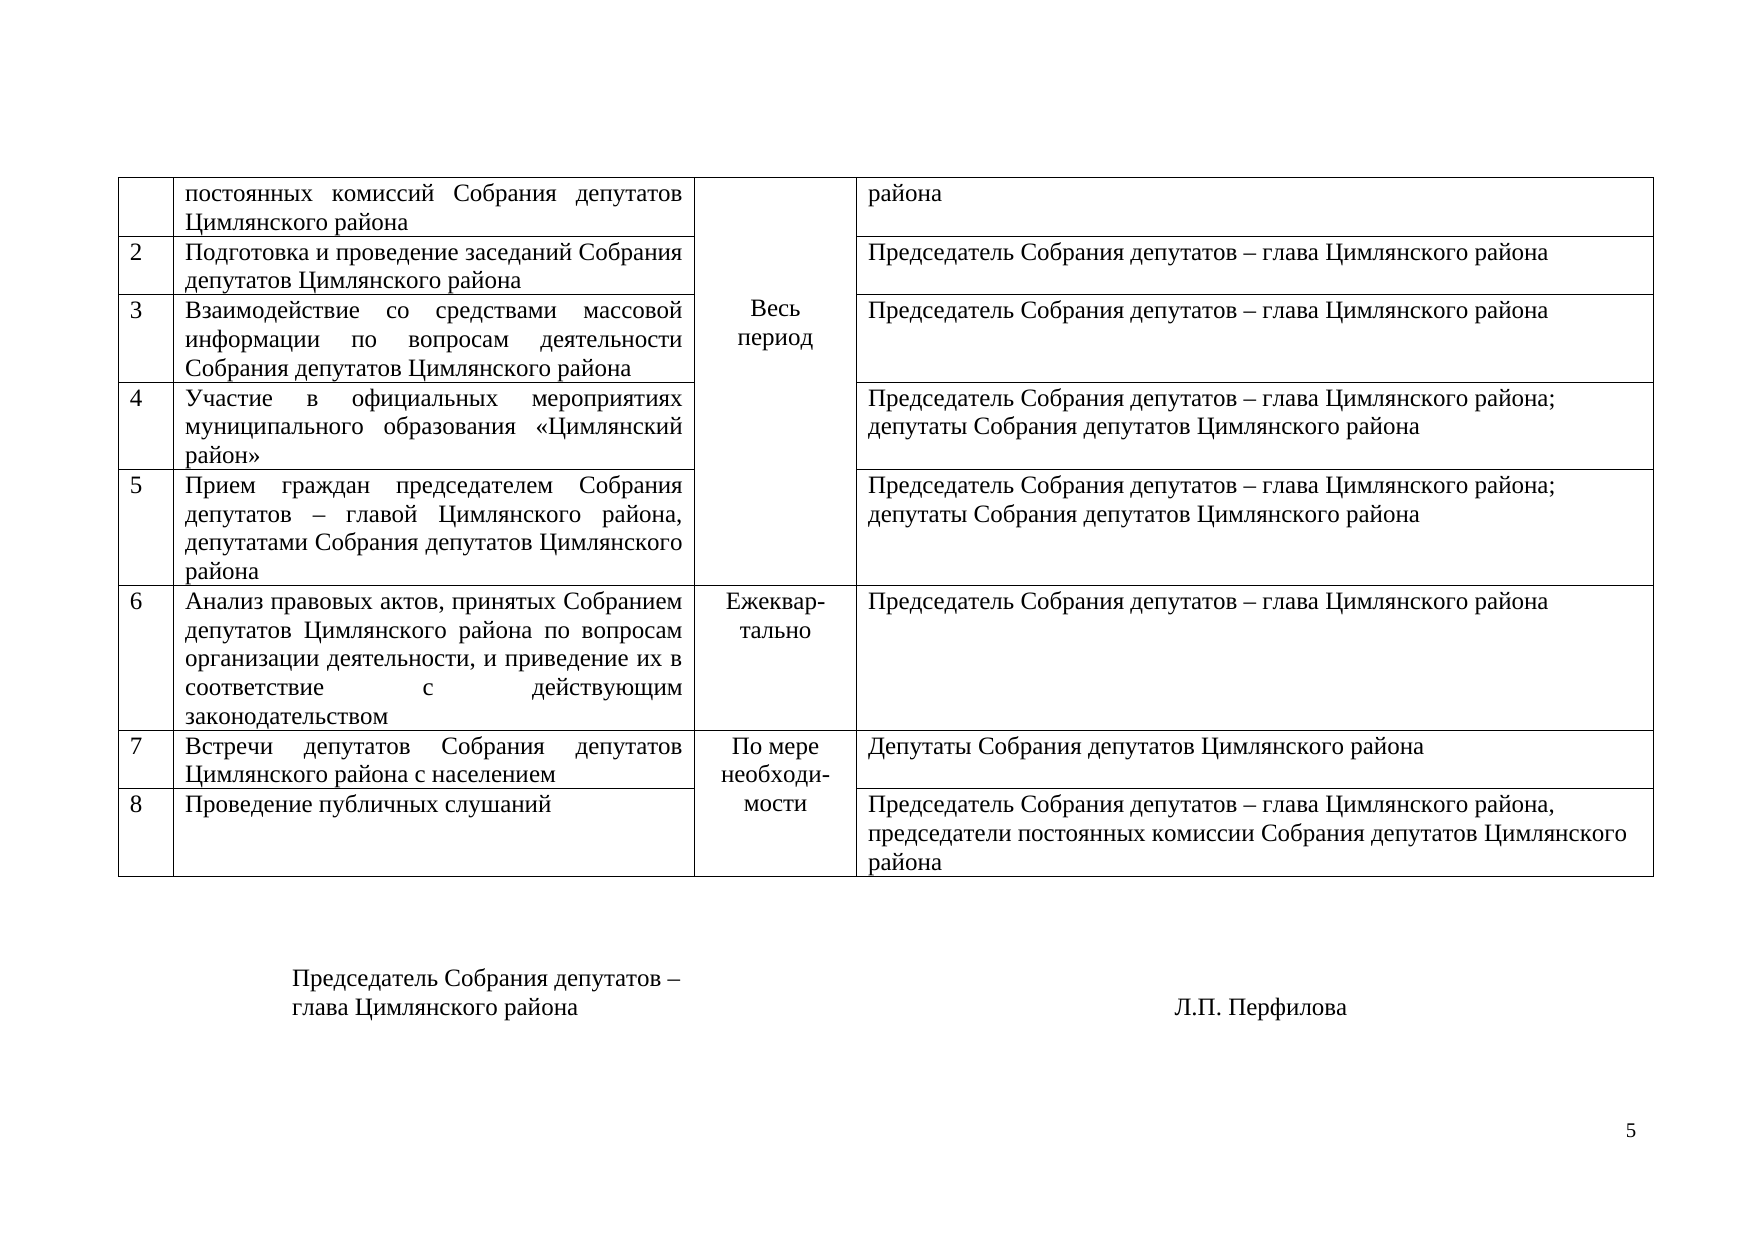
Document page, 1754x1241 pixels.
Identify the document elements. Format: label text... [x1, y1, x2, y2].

table_header Л.П. Перфилова [779, 963, 1358, 1020]
table_cell Проведение публичных слушаний [174, 789, 694, 876]
table_cell Председатель Собрания депутатов – глава Цимлянского района [857, 586, 1653, 730]
table_cell 8 [119, 789, 173, 876]
table_cell Весь период [695, 178, 856, 585]
table_cell По мере необходи-мости [695, 731, 856, 876]
table_cell Подготовка и проведение заседаний Собрания депутатов Цимлянского района [174, 237, 694, 294]
table_cell Депутаты Собрания депутатов Цимлянского района [857, 731, 1653, 788]
table_cell 6 [119, 586, 173, 730]
table_cell 1 [119, 178, 173, 236]
table_cell Председатель Собрания депутатов – глава Цимлянского района [857, 237, 1653, 294]
table_cell Председатель Собрания депутатов – глава Цимлянского района [857, 295, 1653, 382]
table_cell 2 [119, 237, 173, 294]
table_header Председатель Собрания депутатов – глава Цимлянского района [281, 963, 779, 1020]
table_cell 7 [119, 731, 173, 788]
table_cell Анализ правовых актов, принятых Собранием депутатов Цимлянского района по вопросам организации деятельности, и приведение их в соответствие с действующим законодательством [174, 586, 694, 730]
table_cell Ежеквар-тально [695, 586, 856, 730]
table_cell 4 [119, 383, 173, 469]
table_cell Участие в официальных мероприятиях муниципального образования «Цимлянский район» [174, 383, 694, 469]
table_cell 5 [119, 470, 173, 585]
table_cell Председатель Собрания депутатов – глава Цимлянского района, председатели постоянных комиссии Собрания депутатов Цимлянского района [857, 789, 1653, 876]
table_cell Прием граждан председателем Собрания депутатов – главой Цимлянского района, депутатами Собрания депутатов Цимлянского района [174, 470, 694, 585]
table_cell Председатель Собрания депутатов – глава Цимлянского района; депутаты Собрания депутатов Цимлянского района [857, 470, 1653, 585]
table_cell 3 [119, 295, 173, 382]
table_cell Председатель Собрания депутатов – глава Цимлянского района; депутаты Собрания депутатов Цимлянского района [857, 383, 1653, 469]
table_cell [857, 178, 1653, 236]
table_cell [174, 178, 694, 236]
table_cell Взаимодействие со средствами массовой информации по вопросам деятельности Собрания депутатов Цимлянского района [174, 295, 694, 382]
table_cell Встречи депутатов Собрания депутатов Цимлянского района с населением [174, 731, 694, 788]
